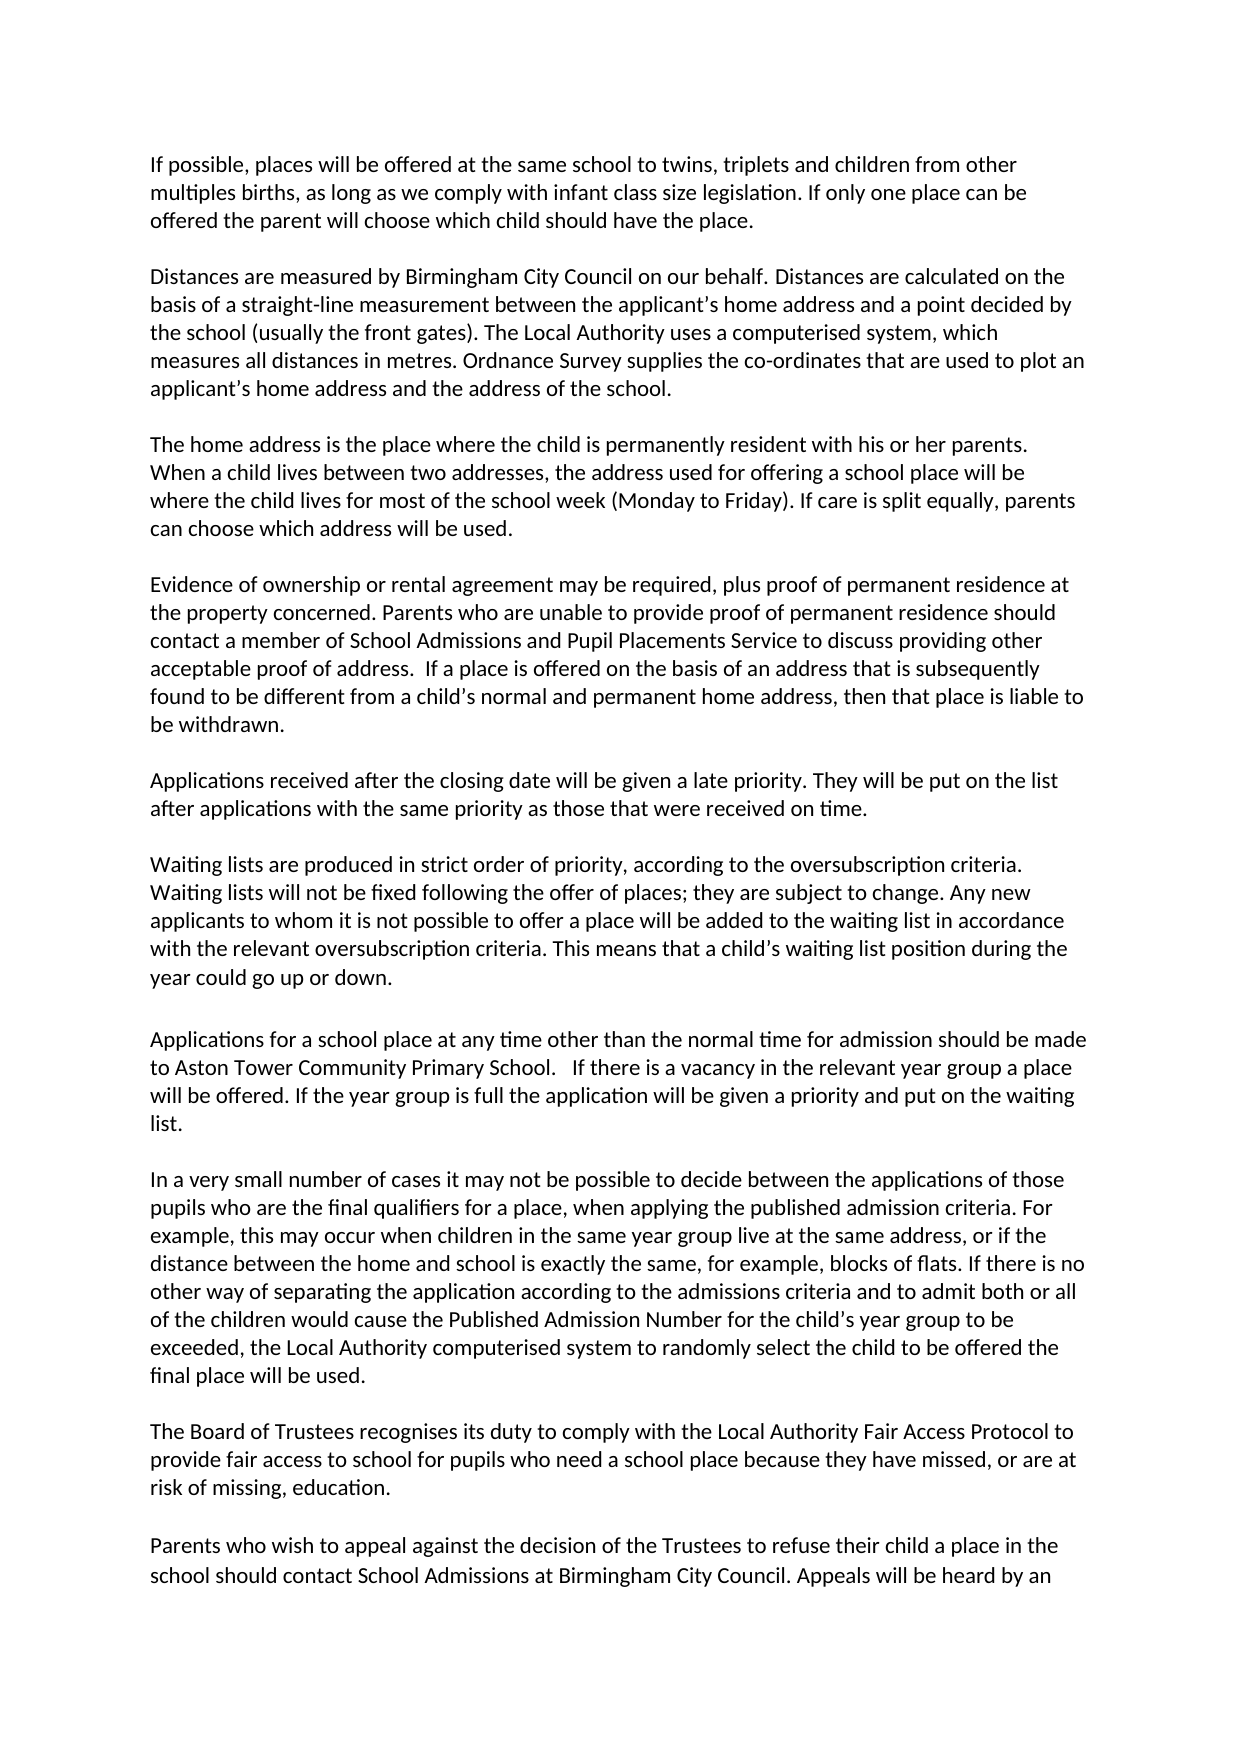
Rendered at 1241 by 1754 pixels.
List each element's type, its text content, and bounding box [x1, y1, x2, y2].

text Distances are measured by Birmingham City Council on our behalf. Distances are calculated on the basis of a straight-line measurement between the applicant’s home address and a point decided by the school (usually the front gates). The Local Authority uses a computerised system, which measures all distances in metres. Ordnance Survey supplies the co-ordinates that are used to plot an applicant’s home address and the address of the school. [150, 262, 1090, 402]
text The home address is the place where the child is permanently resident with his or her parents. When a child lives between two addresses, the address used for offering a school place will be where the child lives for most of the school week (Monday to Friday). If care is split equally, parents can choose which address will be used. [150, 430, 1090, 542]
text Waiting lists are produced in strict order of priority, according to the oversubscription criteria. Waiting lists will not be fixed following the offer of places; they are subject to change. Any new applicants to whom it is not possible to offer a place will be added to the waiting list in accordance with the relevant oversubscription criteria. This means that a child’s waiting list position during the year could go up or down. [150, 851, 1090, 991]
text If possible, places will be offered at the same school to twins, triplets and children from other multiples births, as long as we comply with infant class size legislation. If only one place can be offered the parent will choose which child should have the place. [150, 150, 1090, 234]
text The Board of Trustees recognises its duty to comply with the Local Authority Fair Access Protocol to provide fair access to school for pupils who need a school place because they have missed, or are at risk of missing, education. [150, 1417, 1090, 1501]
text Evidence of ownership or rental agreement may be required, plus proof of permanent residence at the property concerned. Parents who are unable to provide proof of permanent residence should contact a member of School Admissions and Pupil Placements Service to discuss providing other acceptable proof of address. If a place is offered on the basis of an address that is subsequently found to be different from a child’s normal and permanent home address, then that place is liable to be withdrawn. [150, 570, 1090, 738]
text In a very small number of cases it may not be possible to decide between the applications of those pupils who are the final qualifiers for a place, when applying the published admission criteria. For example, this may occur when children in the same year group live at the same address, or if the distance between the home and school is exactly the same, for example, blocks of flats. If there is no other way of separating the application according to the admissions criteria and to admit both or all of the children would cause the Published Admission Number for the child’s year group to be exceeded, the Local Authority computerised system to randomly select the child to be offered the final place will be used. [150, 1165, 1090, 1389]
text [150, 1531, 1090, 1589]
text Applications for a school place at any time other than the normal time for admission should be made to Aston Tower Community Primary School. If there is a vacancy in the relevant year group a place will be offered. If the year group is full the application will be given a priority and put on the waiting list. [150, 1025, 1090, 1137]
text Applications received after the closing date will be given a late priority. They will be put on the list after applications with the same priority as those that were received on time. [150, 766, 1090, 822]
